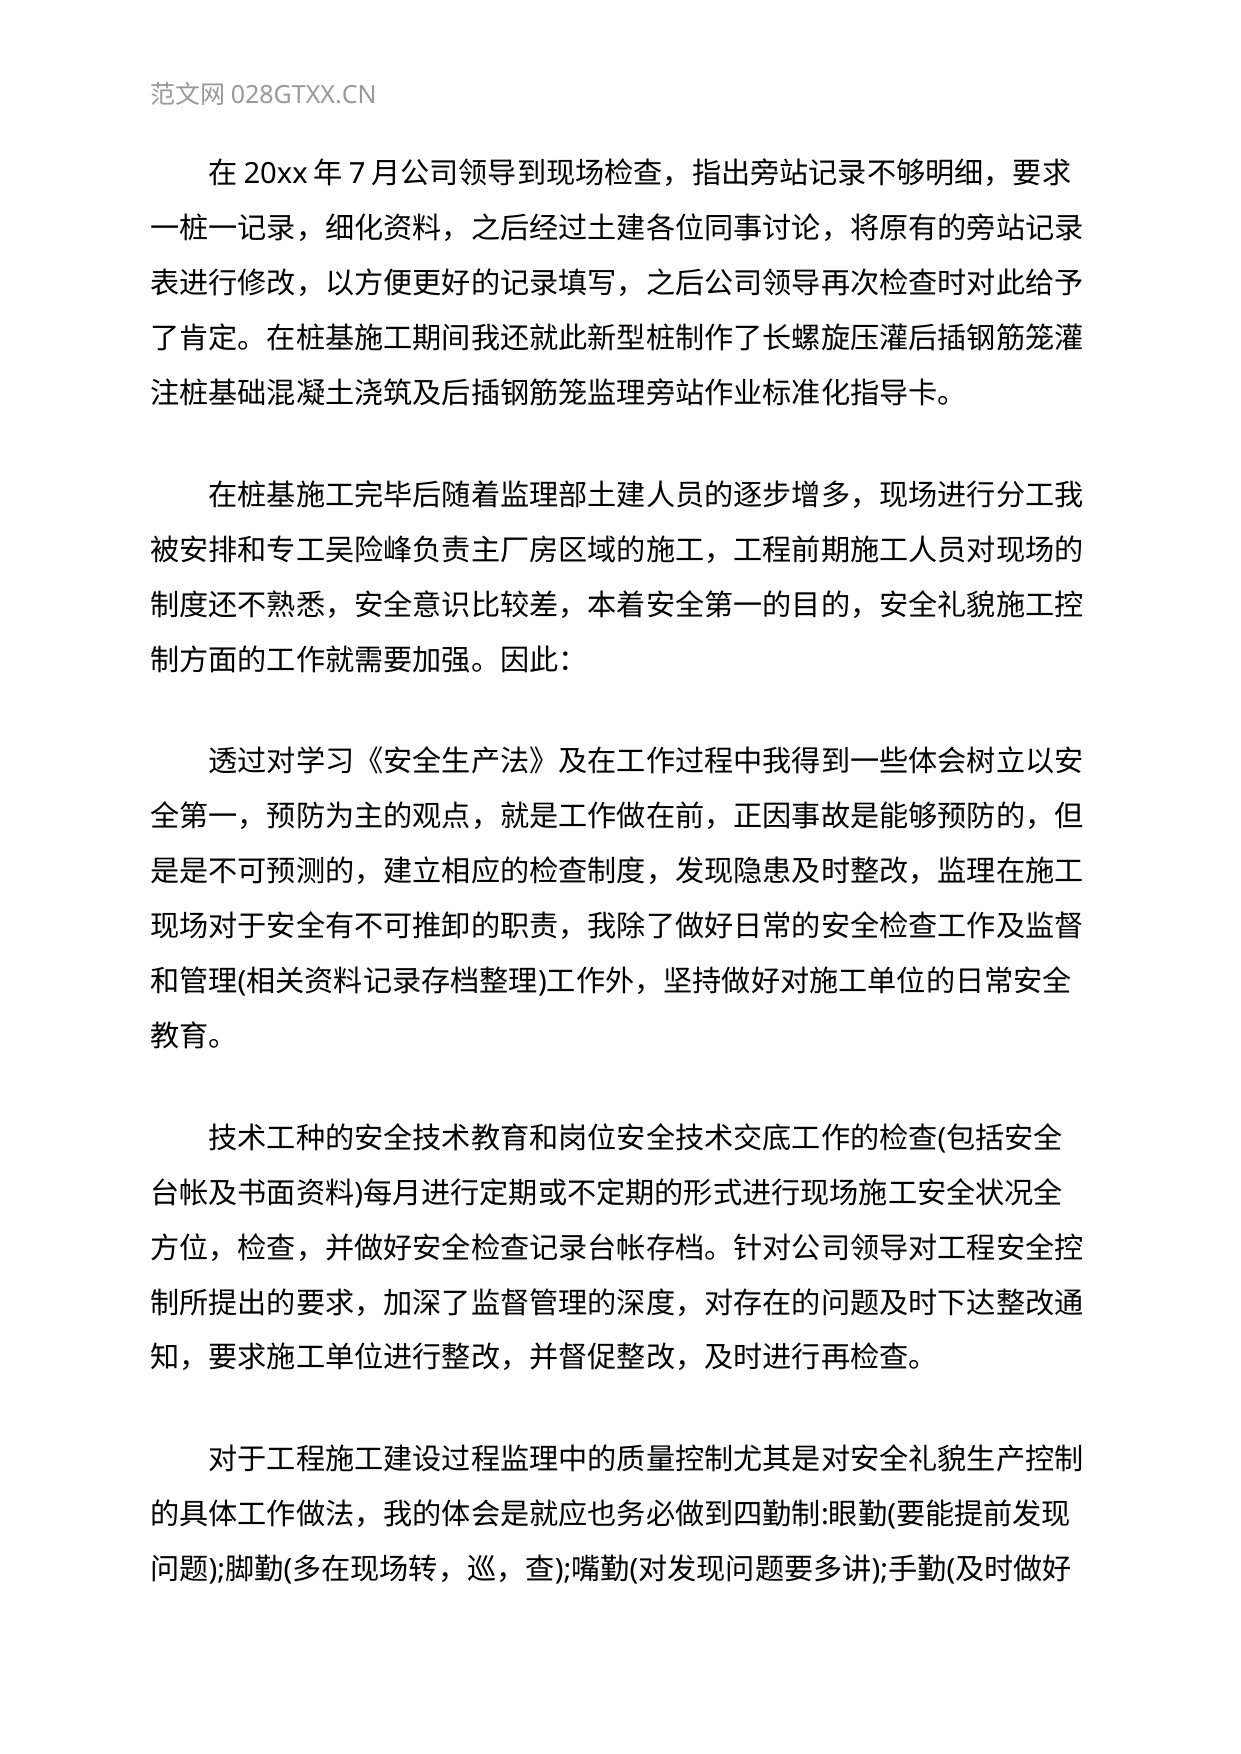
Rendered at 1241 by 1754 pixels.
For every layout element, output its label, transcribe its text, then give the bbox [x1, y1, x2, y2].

text 技术工种的安全技术教育和岗位安全技术交底工作的检查(包括安全台帐及书面资料)每月进行定期或不定期的形式进行现场施工安全状况全方位，检查，并做好安全检查记录台帐存档。针对公司领导对工程安全控制所提出的要求，加深了监督管理的深度，对存在的问题及时下达整改通知，要求施工单位进行整改，并督促整改，及时进行再检查。 [150, 1114, 1090, 1376]
text 透过对学习《安全生产法》及在工作过程中我得到一些体会树立以安全第一，预防为主的观点，就是工作做在前，正因事故是能够预防的，但是是不可预测的，建立相应的检查制度，发现隐患及时整改，监理在施工现场对于安全有不可推卸的职责，我除了做好日常的安全检查工作及监督和管理(相关资料记录存档整理)工作外，坚持做好对施工单位的日常安全教育。 [150, 738, 1090, 1055]
text 在桩基施工完毕后随着监理部土建人员的逐步增多，现场进行分工我被安排和专工吴险峰负责主厂房区域的施工，工程前期施工人员对现场的制度还不熟悉，安全意识比较差，本着安全第一的目的，安全礼貌施工控制方面的工作就需要加强。因此： [150, 471, 1090, 678]
text 在20xx年7月公司领导到现场检查，指出旁站记录不够明细，要求一桩一记录，细化资料，之后经过土建各位同事讨论，将原有的旁站记录表进行修改，以方便更好的记录填写，之后公司领导再次检查时对此给予了肯定。在桩基施工期间我还就此新型桩制作了长螺旋压灌后插钢筋笼灌注桩基础混凝土浇筑及后插钢筋笼监理旁站作业标准化指导卡。 [150, 150, 1090, 412]
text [150, 1436, 1090, 1588]
